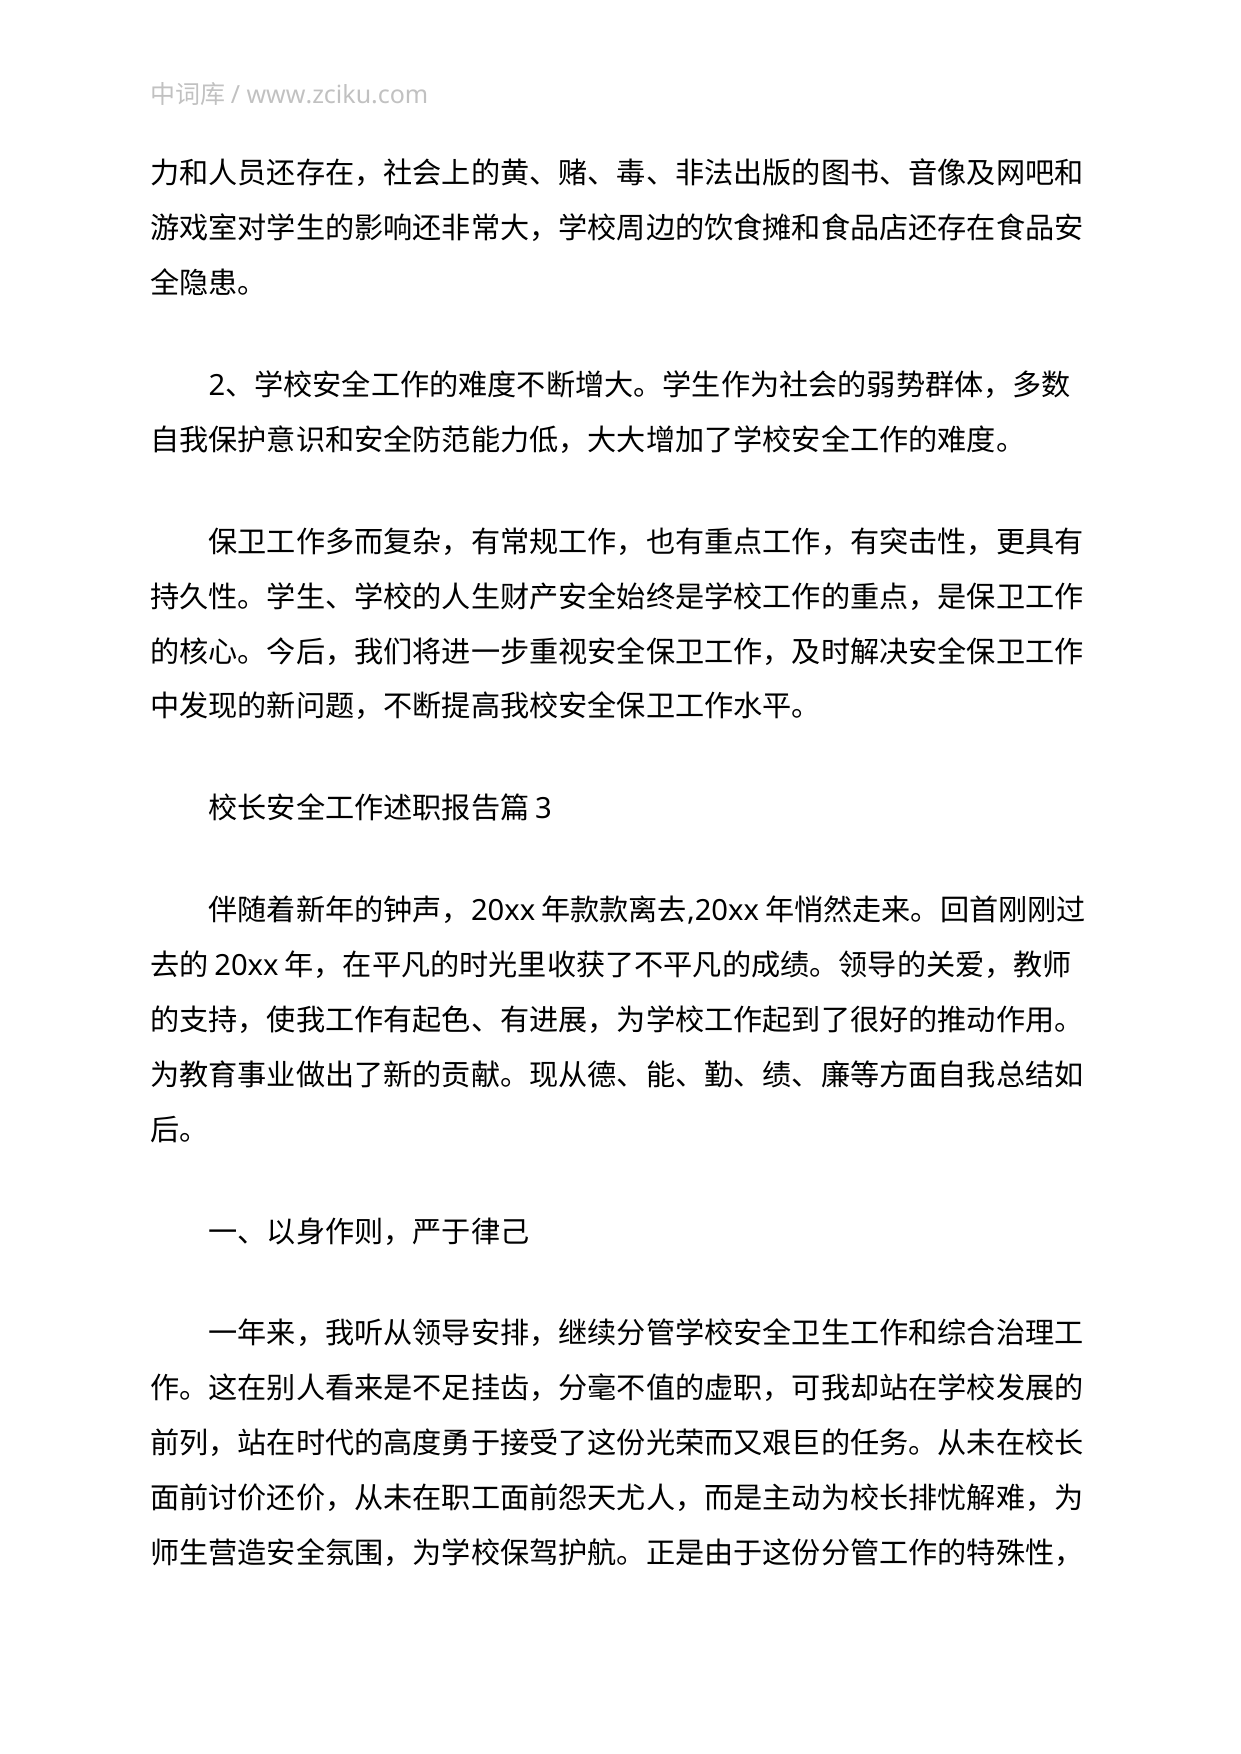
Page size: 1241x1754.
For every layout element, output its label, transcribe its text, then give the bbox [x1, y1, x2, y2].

text 校长安全工作述职报告篇3 [150, 785, 1090, 827]
text 伴随着新年的钟声，20xx年款款离去,20xx年悄然走来。回首刚刚过去的20xx年，在平凡的时光里收获了不平凡的成绩。领导的关爱，教师的支持，使我工作有起色、有进展，为学校工作起到了很好的推动作用。为教育事业做出了新的贡献。现从德、能、勤、绩、廉等方面自我总结如后。 [150, 887, 1090, 1149]
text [150, 1310, 1090, 1572]
text 保卫工作多而复杂，有常规工作，也有重点工作，有突击性，更具有持久性。学生、学校的人生财产安全始终是学校工作的重点，是保卫工作的核心。今后，我们将进一步重视安全保卫工作，及时解决安全保卫工作中发现的新问题，不断提高我校安全保卫工作水平。 [150, 518, 1090, 725]
text 2、学校安全工作的难度不断增大。学生作为社会的弱势群体，多数自我保护意识和安全防范能力低，大大增加了学校安全工作的难度。 [150, 362, 1090, 459]
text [150, 150, 1090, 302]
text 一、以身作则，严于律己 [150, 1208, 1090, 1251]
